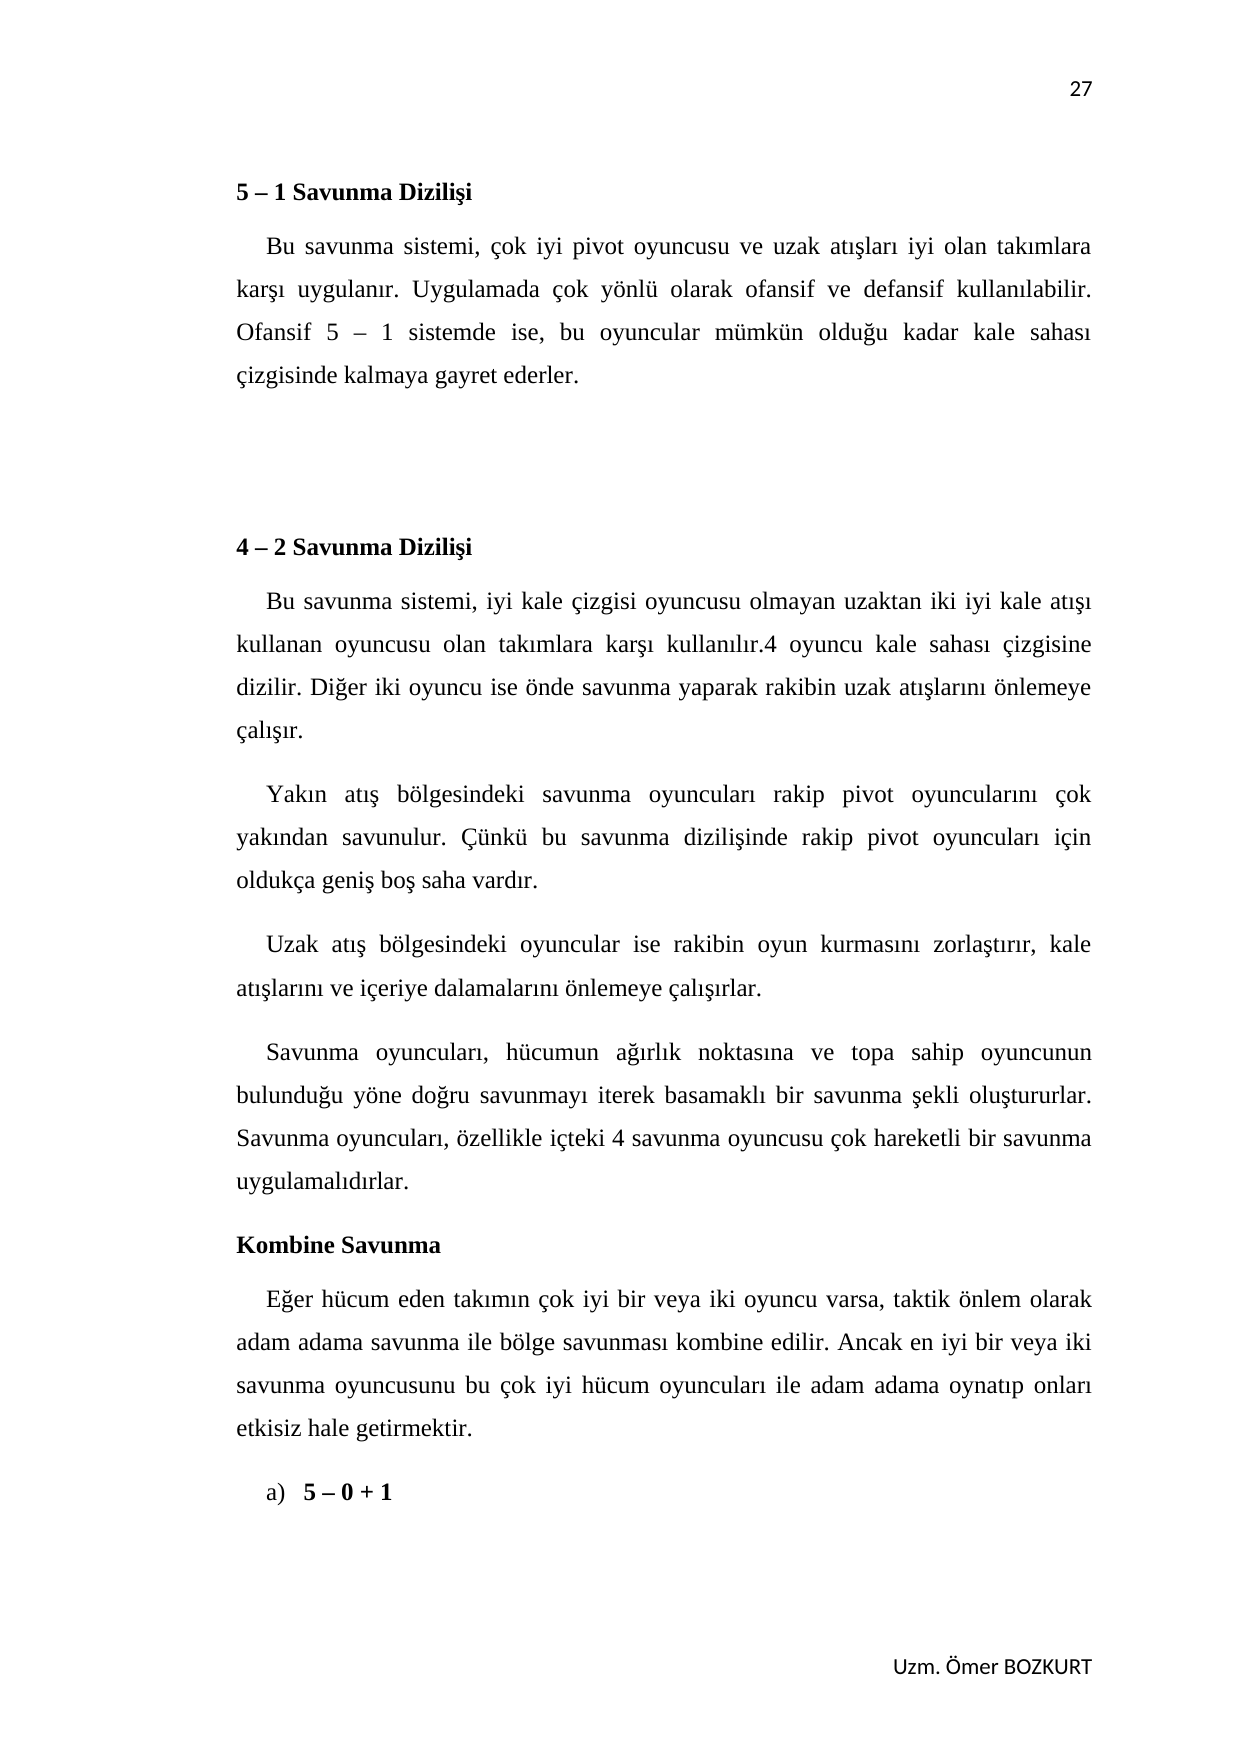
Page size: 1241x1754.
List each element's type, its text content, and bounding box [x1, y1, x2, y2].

text Eğer hücum eden takımın çok iyi bir veya iki oyuncu varsa, taktik önlem olarak adam adama savunma ile bölge savunması kombine edilir. Ancak en iyi bir veya iki savunma oyuncusunu bu çok iyi hücum oyuncuları ile adam adama oynatıp onları etkisiz hale getirmektir. [236, 1284, 1092, 1442]
text Bu savunma sistemi, iyi kale çizgisi oyuncusu olmayan uzaktan iki iyi kale atışı kullanan oyuncusu olan takımlara karşı kullanılır.4 oyuncu kale sahası çizgisine dizilir. Diğer iki oyuncu ise önde savunma yaparak rakibin uzak atışlarını önlemeye çalışır. [236, 586, 1092, 744]
text Kombine Savunma [236, 1230, 1092, 1259]
text 4 – 2 Savunma Dizilişi [236, 532, 1092, 561]
list 5 – 0 + 1 [266, 1477, 1092, 1506]
text Bu savunma sistemi, çok iyi pivot oyuncusu ve uzak atışları iyi olan takımlara karşı uygulanır. Uygulamada çok yönlü olarak ofansif ve defansif kullanılabilir. Ofansif 5 – 1 sistemde ise, bu oyuncular mümkün olduğu kadar kale sahası çizgisinde kalmaya gayret ederler. [236, 231, 1092, 389]
text 5 – 1 Savunma Dizilişi [236, 177, 1092, 206]
text Yakın atış bölgesindeki savunma oyuncuları rakip pivot oyuncularını çok yakından savunulur. Çünkü bu savunma dizilişinde rakip pivot oyuncuları için oldukça geniş boş saha vardır. [236, 779, 1092, 894]
text Savunma oyuncuları, hücumun ağırlık noktasına ve topa sahip oyuncunun bulunduğu yöne doğru savunmayı iterek basamaklı bir savunma şekli oluştururlar. Savunma oyuncuları, özellikle içteki 4 savunma oyuncusu çok hareketli bir savunma uygulamalıdırlar. [236, 1037, 1092, 1195]
text Uzak atış bölgesindeki oyuncular ise rakibin oyun kurmasını zorlaştırır, kale atışlarını ve içeriye dalamalarını önlemeye çalışırlar. [236, 929, 1092, 1001]
